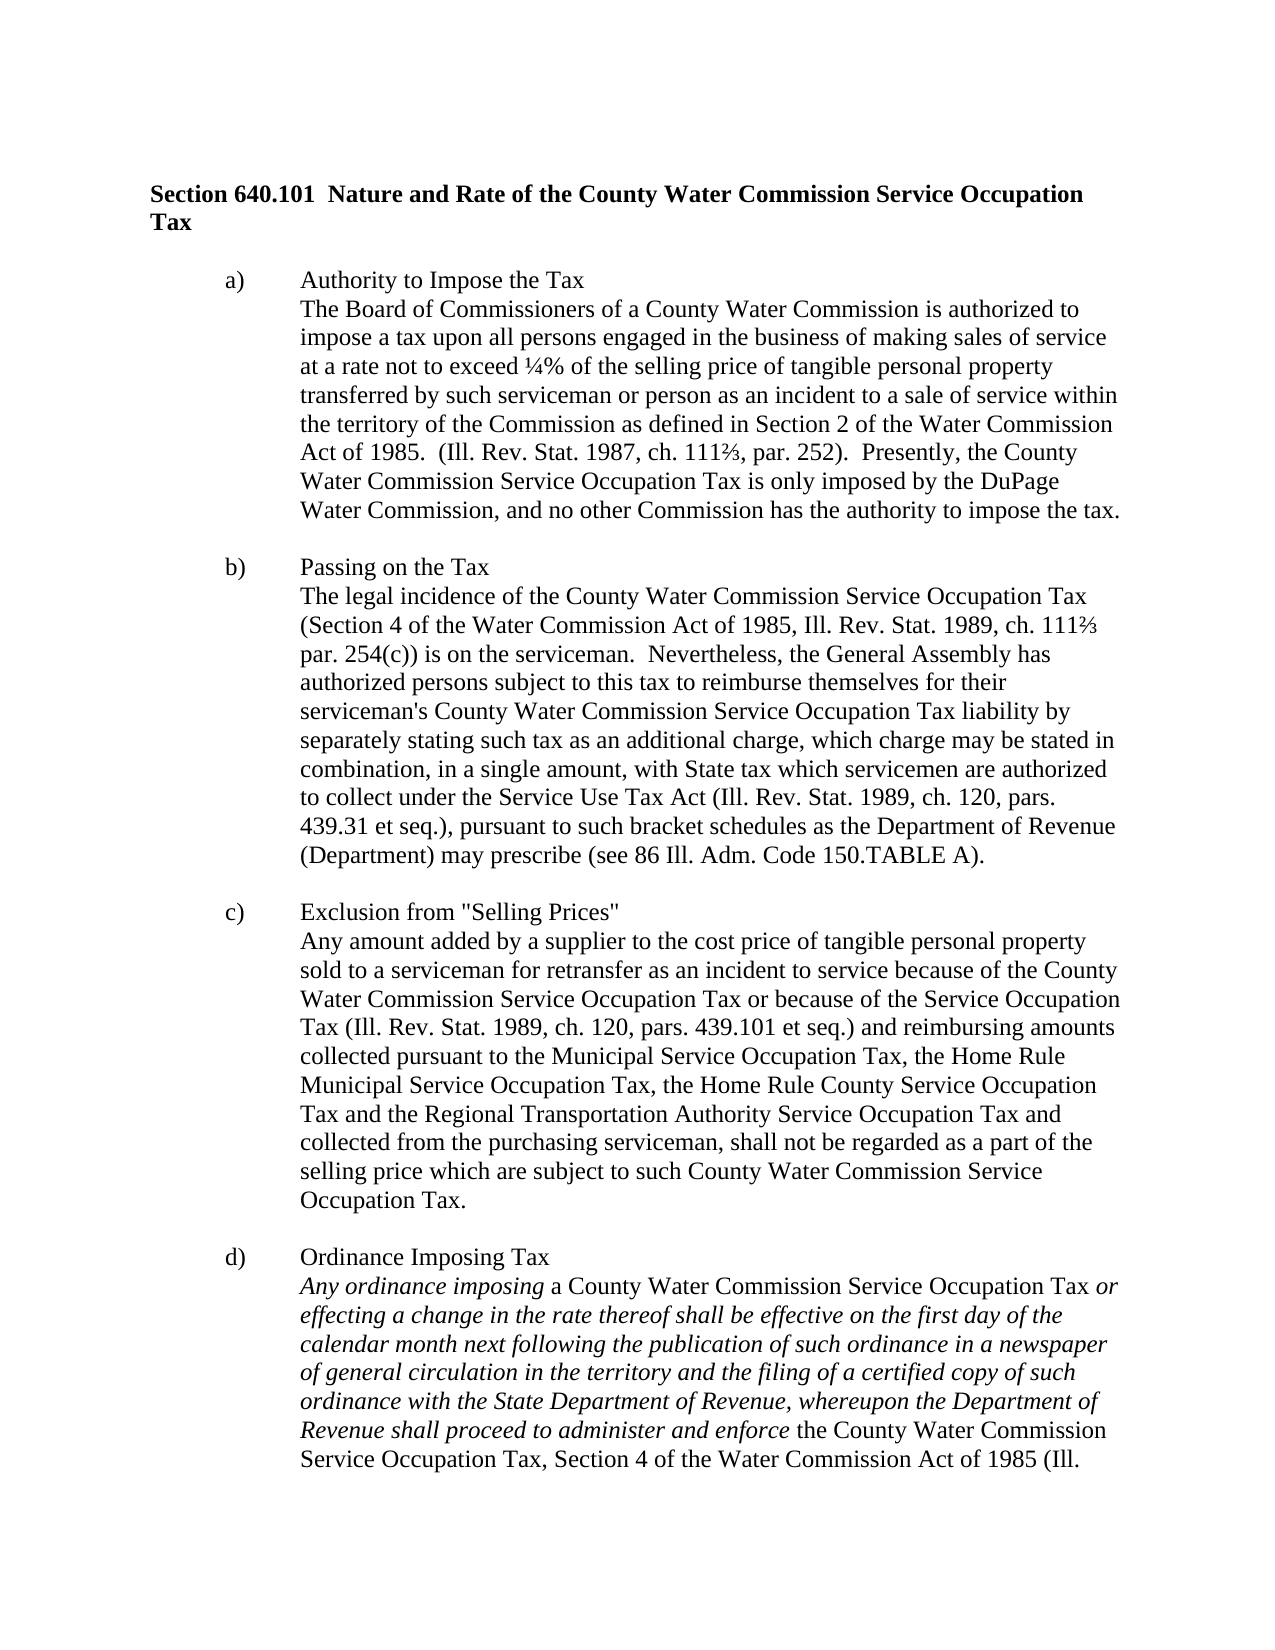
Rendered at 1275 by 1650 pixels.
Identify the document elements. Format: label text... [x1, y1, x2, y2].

text a) Authority to Impose the Tax [225, 265, 1125, 294]
text The Board of Commissioners of a County Water Commission is authorized to impose a tax upon all persons engaged in the business of making sales of service at a rate not to exceed ¼% of the selling price of tangible personal property transferred by such serviceman or person as an incident to a sale of service within the territory of the Commission as defined in Section 2 of the Water Commission Act of 1985. (Ill. Rev. Stat. 1987, ch. 111⅔, par. 252). Presently, the County Water Commission Service Occupation Tax is only imposed by the DuPage Water Commission, and no other Commission has the authority to impose the tax. [300, 294, 1125, 524]
text Any amount added by a supplier to the cost price of tangible personal property sold to a serviceman for retransfer as an incident to service because of the County Water Commission Service Occupation Tax or because of the Service Occupation Tax (Ill. Rev. Stat. 1989, ch. 120, pars. 439.101 et seq.) and reimbursing amounts collected pursuant to the Municipal Service Occupation Tax, the Home Rule Municipal Service Occupation Tax, the Home Rule County Service Occupation Tax and the Regional Transportation Authority Service Occupation Tax and collected from the purchasing serviceman, shall not be regarded as a part of the selling price which are subject to such County Water Commission Service Occupation Tax. [300, 926, 1125, 1214]
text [300, 1271, 1125, 1472]
text b) Passing on the Tax [225, 552, 1125, 581]
text c) Exclusion from "Selling Prices" [225, 897, 1125, 926]
text d) Ordinance Imposing Tax [225, 1242, 1125, 1271]
text The legal incidence of the County Water Commission Service Occupation Tax (Section 4 of the Water Commission Act of 1985, Ill. Rev. Stat. 1989, ch. 111⅔ par. 254(c)) is on the serviceman. Nevertheless, the General Assembly has authorized persons subject to this tax to reimburse themselves for their serviceman's County Water Commission Service Occupation Tax liability by separately stating such tax as an additional charge, which charge may be stated in combination, in a single amount, with State tax which servicemen are authorized to collect under the Service Use Tax Act (Ill. Rev. Stat. 1989, ch. 120, pars. 439.31 et seq.), pursuant to such bracket schedules as the Department of Revenue (Department) may prescribe (see 86 Ill. Adm. Code 150.TABLE A). [300, 581, 1125, 869]
text Section 640.101 Nature and Rate of the County Water Commission Service Occupation Tax [150, 179, 1125, 236]
